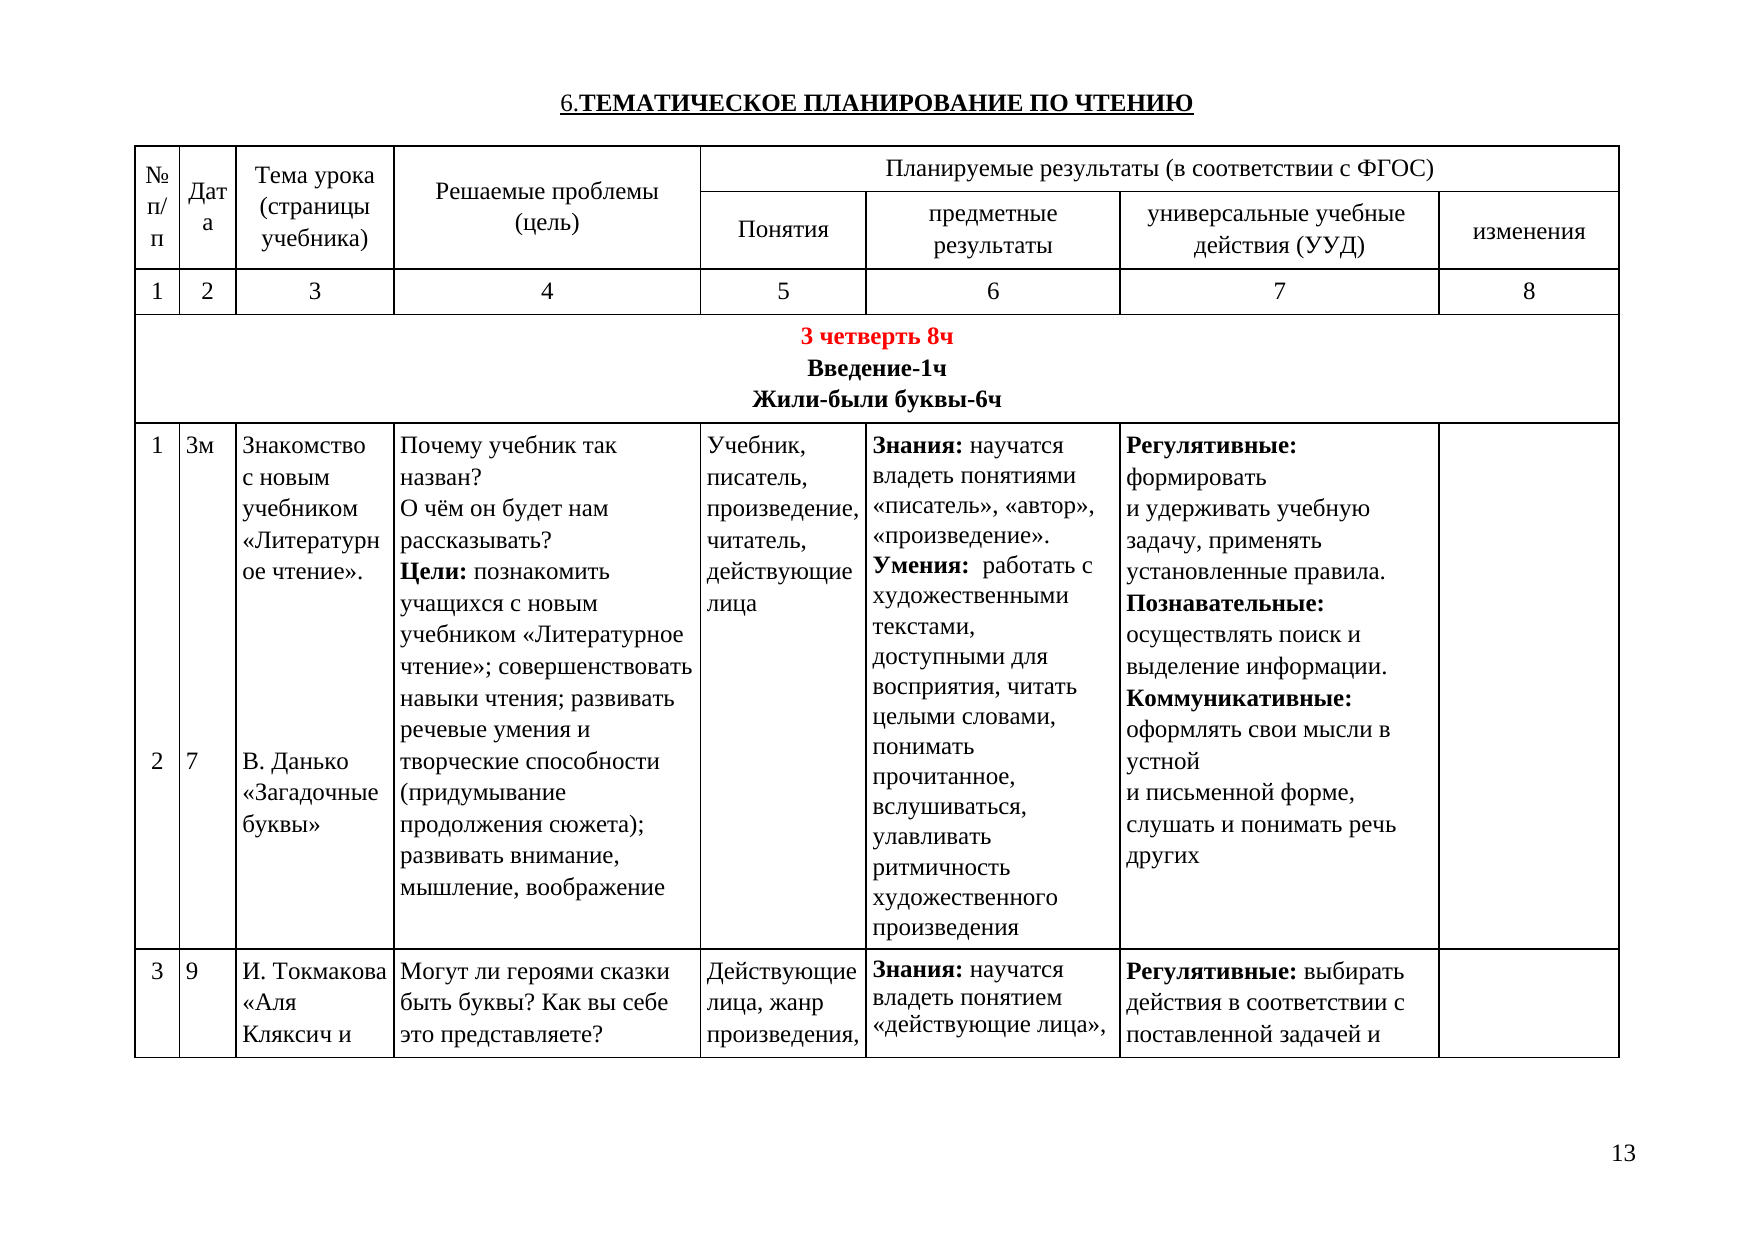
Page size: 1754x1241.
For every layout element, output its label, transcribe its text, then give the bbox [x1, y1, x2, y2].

table_cell 6 [867, 270, 1119, 313]
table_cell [701, 950, 865, 1057]
table_cell Регулятивные: формировать и удерживать учебную задачу, применять установленные правила. Познавательные: осуществлять поиск и выделение информации. Коммуникативные: оформлять свои мысли в устной и письменной форме, слушать и понимать речь других [1121, 424, 1438, 948]
table_cell [1440, 424, 1618, 948]
table_header № п/п [136, 147, 179, 268]
table_cell 8 [1440, 270, 1618, 313]
table_cell 3м 7 [180, 424, 235, 948]
table_cell [1440, 950, 1618, 1057]
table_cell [237, 950, 393, 1057]
table_header Планируемые результаты (в соответствии с ФГОС) [701, 147, 1618, 191]
table_cell 3 [237, 270, 393, 313]
table_cell Знания: научатся владеть понятиями «писатель», «автор», «произведение». Умения: работать с художественными текстами, доступными для восприятия, читать целыми словами, понимать прочитанное, вслушиваться, улавливать ритмичность художественного произведения [867, 424, 1119, 948]
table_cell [1121, 950, 1438, 1057]
table_cell предметные результаты [867, 192, 1119, 268]
table_cell Почему учебник так назван? О чём он будет нам рассказывать? Цели: познакомить учащихся с новым учебником «Литературное чтение»; совершенствовать навыки чтения; развивать речевые умения и творческие способности (придумывание продолжения сюжета); развивать внимание, мышление, воображение [395, 424, 700, 948]
table_cell 2 [180, 270, 235, 313]
table_cell Учебник, писатель, произведение, читатель, действующие лица [701, 424, 865, 948]
table_cell 4 [395, 270, 700, 313]
text 6.Тематическое планирование по чтению [118, 88, 1636, 117]
table_cell универсальные учебные действия (УУД) [1121, 192, 1438, 268]
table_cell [867, 950, 1119, 1057]
table_cell 3 четверть 8ч Введение-1ч Жили-были буквы-6ч [136, 315, 1618, 422]
table_cell Знакомство с новым учебником «Литературное чтение». В. Данько «Загадочные буквы» [237, 424, 393, 948]
table_header Дата [180, 147, 235, 268]
table_cell 5 [701, 270, 865, 313]
table_cell 1 2 [136, 424, 179, 948]
table_cell 1 [136, 270, 179, 313]
table_cell 9 [180, 950, 235, 1057]
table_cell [395, 950, 700, 1057]
table_cell 3 [136, 950, 179, 1057]
table_header Тема урока (страницы учебника) [237, 147, 393, 268]
table_header Решаемые проблемы (цель) [395, 147, 700, 268]
table_cell 7 [1121, 270, 1438, 313]
table_cell изменения [1440, 192, 1618, 268]
table_cell Понятия [701, 192, 865, 268]
